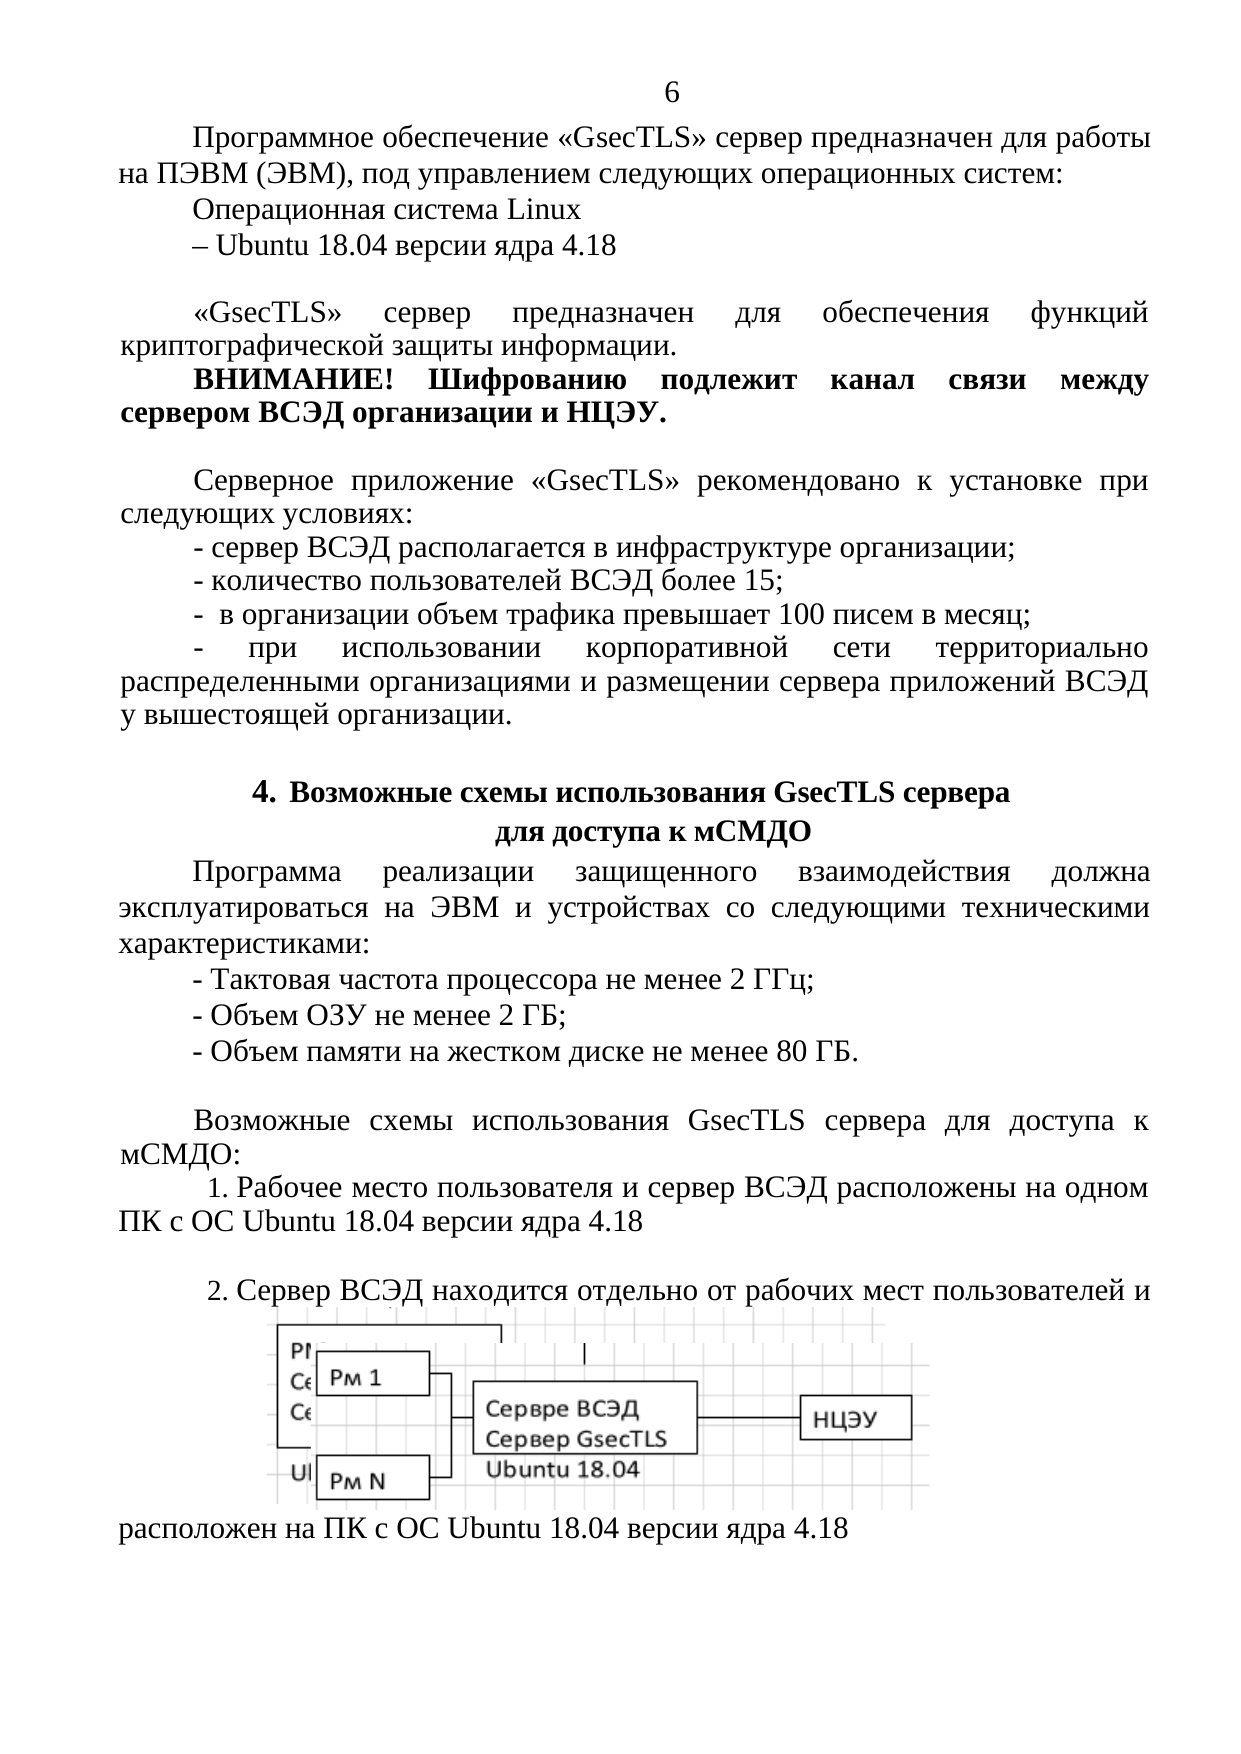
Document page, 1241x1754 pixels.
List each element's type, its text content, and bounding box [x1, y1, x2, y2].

text – Ubuntu 18.04 версии ядра 4.18 [118, 226, 1152, 262]
text - в организации объем трафика превышает 100 писем в месяц; [120, 597, 1149, 631]
text Программа реализации защищенного взаимодействия должна эксплуатироваться на ЭВМ и устройствах со следующими техническими характеристиками: [118, 852, 1152, 960]
text Программное обеспечение «GsecTLS» сервер предназначен для работы на ПЭВМ (ЭВМ), под управлением следующих операционных систем: [118, 118, 1152, 190]
list Рабочее место пользователя и сервер ВСЭД расположены на одном ПК с ОС Ubuntu 18.04 версии ядра 4.18 [118, 1171, 1149, 1238]
text Операционная система Linux [118, 190, 1152, 226]
text Серверное приложение «GsecTLS» рекомендовано к установке при следующих условиях: [120, 463, 1149, 530]
text - количество пользователей ВСЭД более 15; [120, 564, 1149, 597]
text - Объем памяти на жестком диске не менее 80 ГБ. [118, 1032, 1152, 1068]
subtitle Возможные схемы использования GsecTLS сервера для доступа к мСМДО [118, 772, 1152, 848]
text «GsecTLS» сервер предназначен для обеспечения функций криптографической защиты информации. [120, 295, 1149, 362]
text ВНИМАНИЕ! Шифрованию подлежит канал связи между сервером ВСЭД организации и НЦЭУ. [120, 362, 1149, 429]
text - Объем ОЗУ не менее 2 ГБ; [118, 996, 1152, 1032]
text - Тактовая частота процессора не менее 2 ГГц; [118, 960, 1152, 996]
text - сервер ВСЭД располагается в инфраструктуре организации; [120, 530, 1149, 564]
text - при использовании корпоративной сети территориально распределенными организациями и размещении сервера приложений ВСЭД у вышестоящей организации. [120, 631, 1149, 731]
picture [266, 1307, 930, 1510]
text Возможные схемы использования GsecTLS сервера для доступа к мСМДО: [120, 1104, 1149, 1171]
